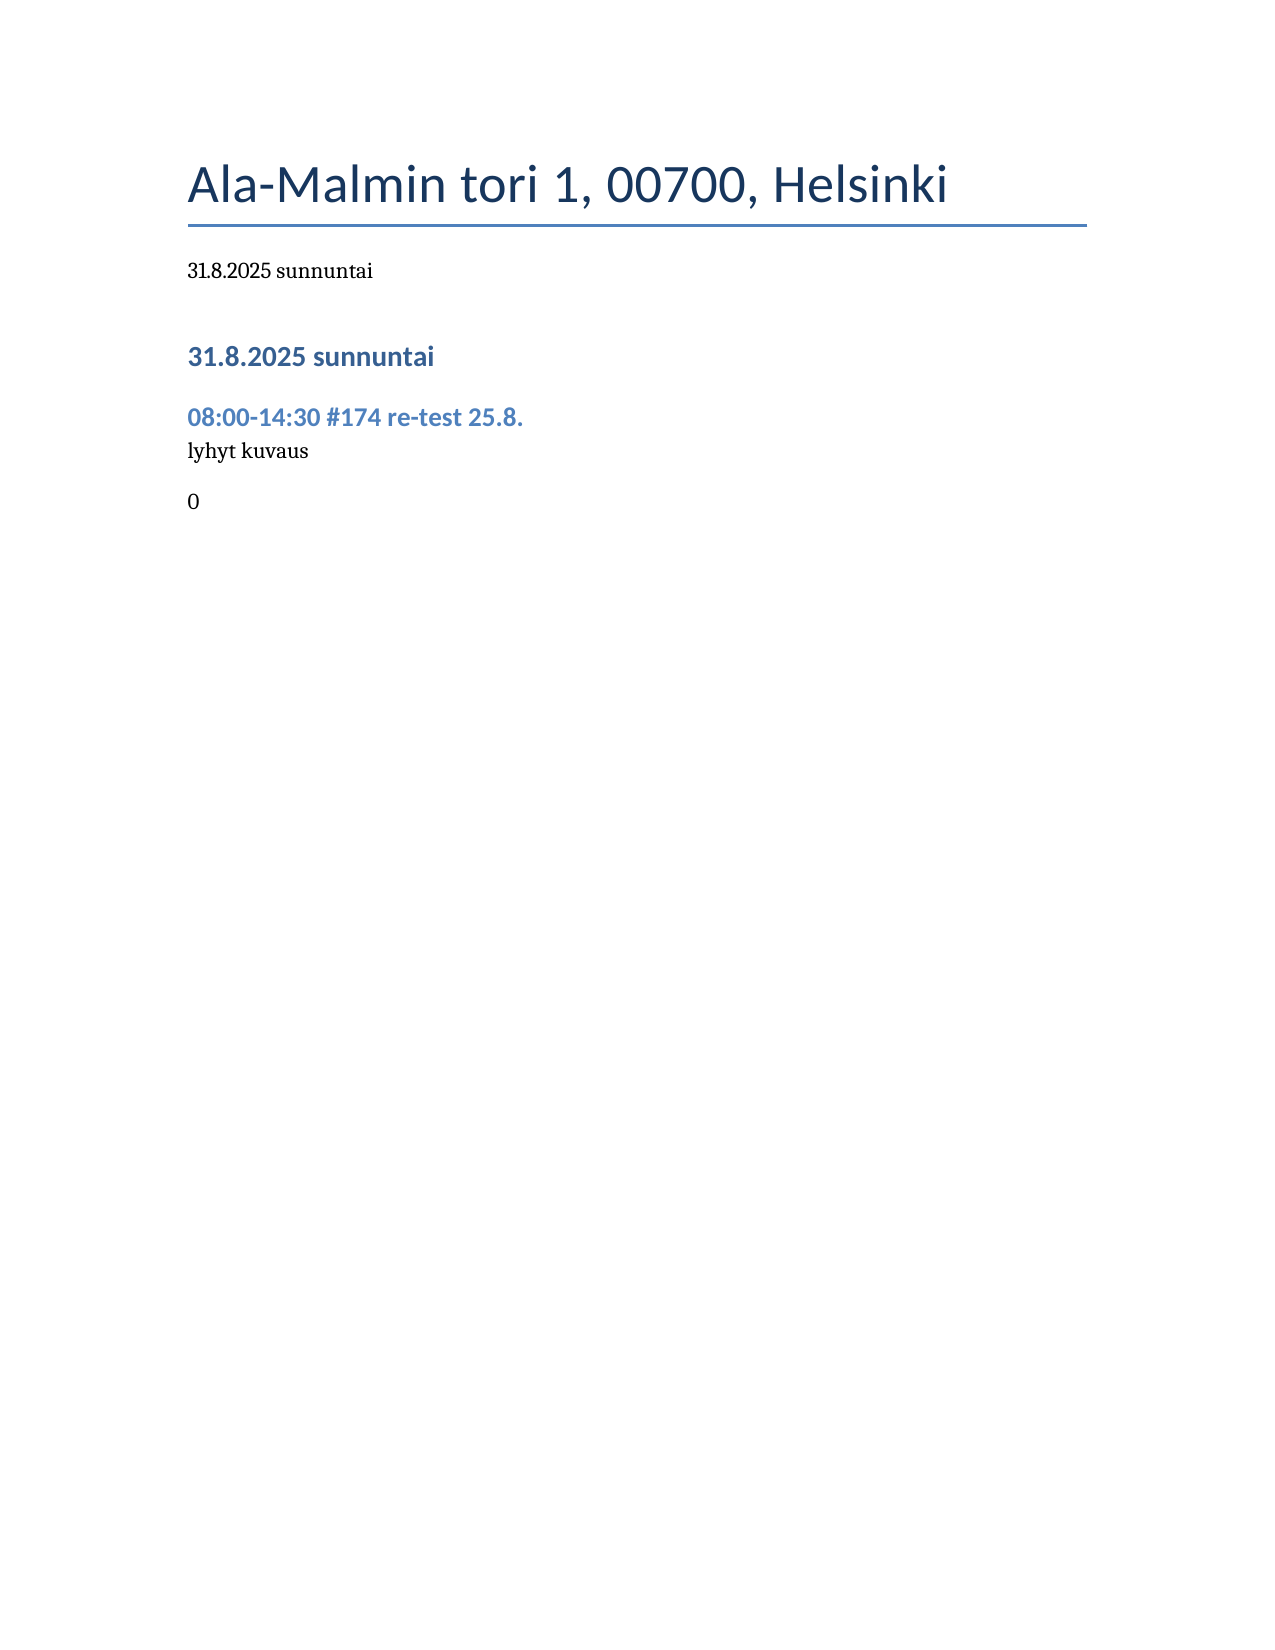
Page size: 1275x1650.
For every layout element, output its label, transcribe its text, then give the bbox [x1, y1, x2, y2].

subtitle 08:00-14:30 #174 re-test 25.8. [187, 400, 1087, 433]
subtitle 31.8.2025 sunnuntai [187, 338, 1087, 374]
text 0 [187, 489, 1087, 515]
title Ala-Malmin tori 1, 00700, Helsinki [187, 150, 1087, 227]
text 31.8.2025 sunnuntai [187, 258, 1087, 284]
text lyhyt kuvaus [187, 438, 1087, 464]
